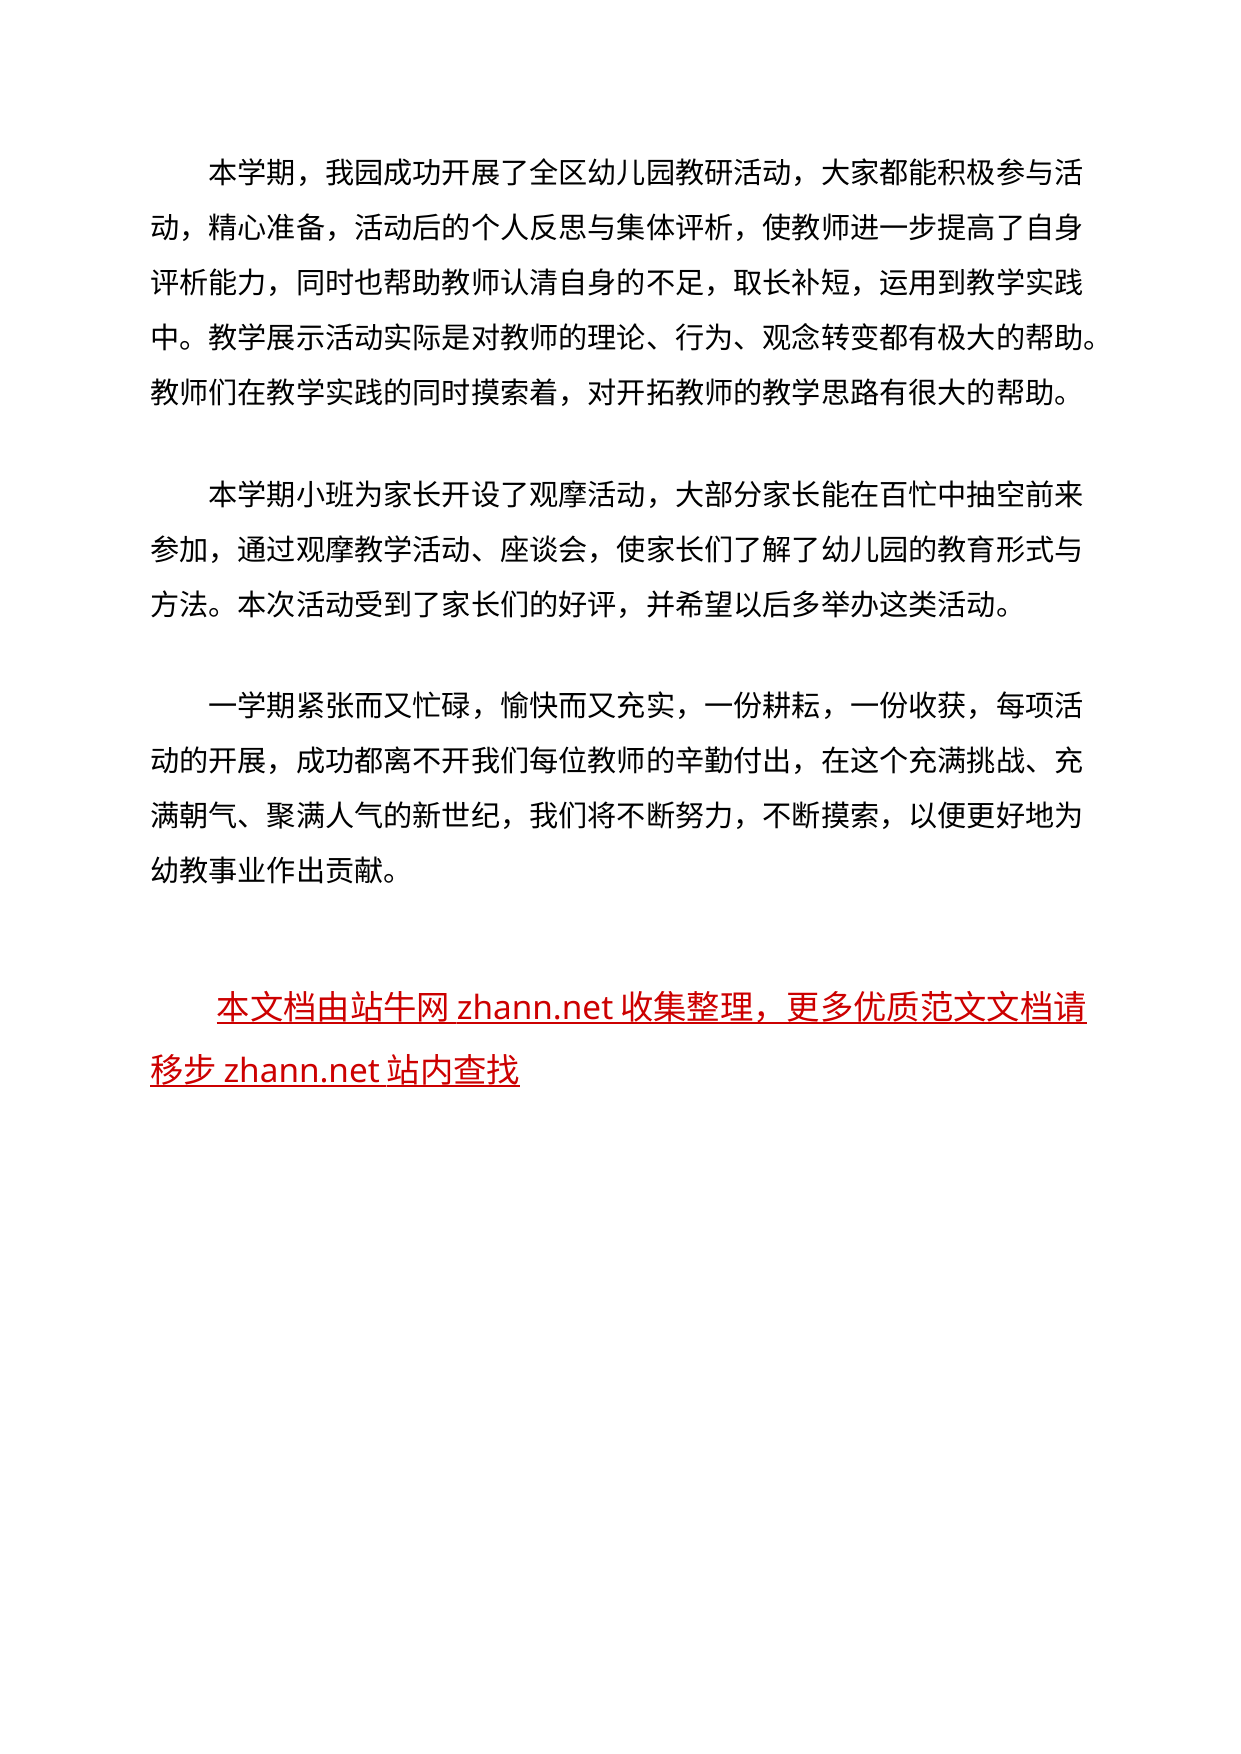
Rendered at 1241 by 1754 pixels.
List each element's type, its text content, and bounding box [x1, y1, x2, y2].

text 一学期紧张而又忙碌，愉快而又充实，一份耕耘，一份收获，每项活动的开展，成功都离不开我们每位教师的辛勤付出，在这个充满挑战、充满朝气、聚满人气的新世纪，我们将不断努力，不断摸索，以便更好地为幼教事业作出贡献。 [150, 683, 1090, 890]
text 本学期，我园成功开展了全区幼儿园教研活动，大家都能积极参与活动，精心准备，活动后的个人反思与集体评析，使教师进一步提高了自身评析能力，同时也帮助教师认清自身的不足，取长补短，运用到教学实践中。教学展示活动实际是对教师的理论、行为、观念转变都有极大的帮助。教师们在教学实践的同时摸索着，对开拓教师的教学思路有很大的帮助。 [150, 150, 1090, 412]
text 本文档由站牛网zhann.net收集整理，更多优质范文文档请移步zhann.net站内查找 [150, 981, 1090, 1092]
text 本学期小班为家长开设了观摩活动，大部分家长能在百忙中抽空前来参加，通过观摩教学活动、座谈会，使家长们了解了幼儿园的教育形式与方法。本次活动受到了家长们的好评，并希望以后多举办这类活动。 [150, 471, 1090, 623]
